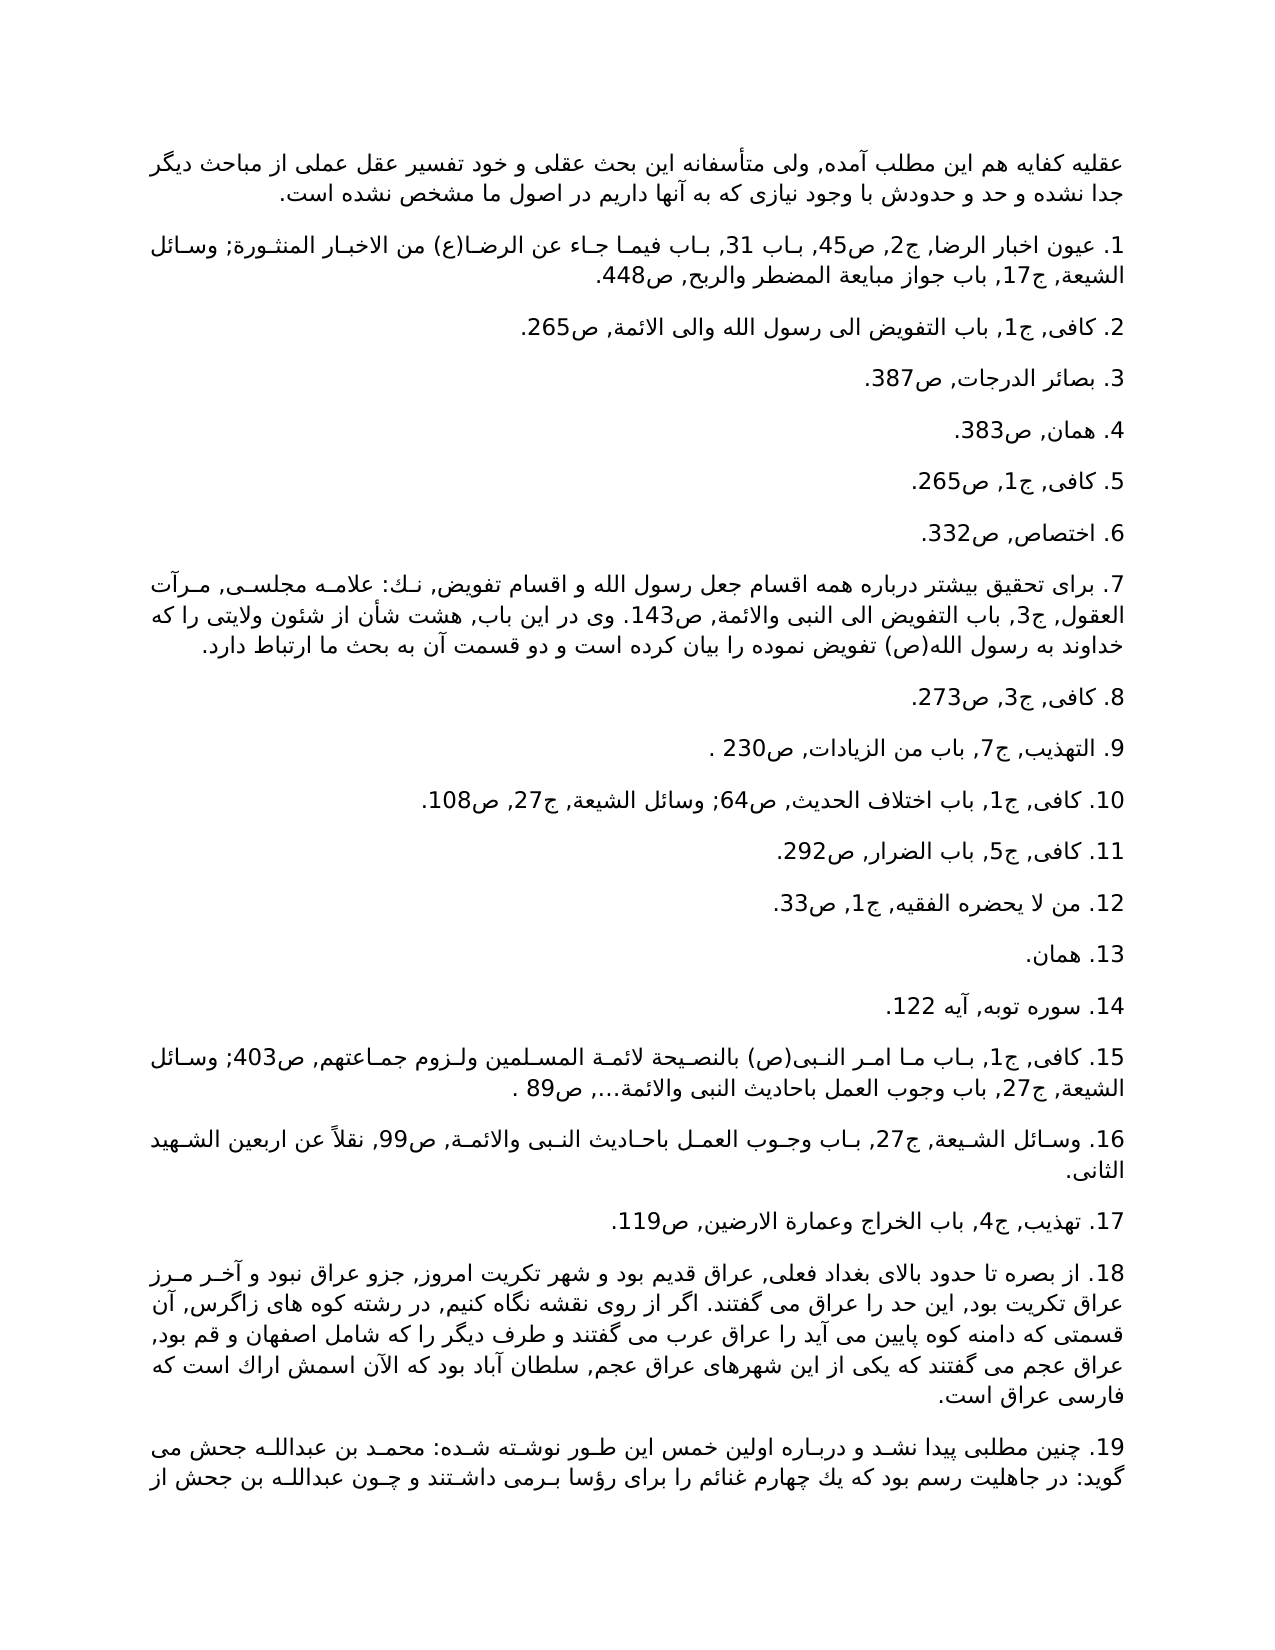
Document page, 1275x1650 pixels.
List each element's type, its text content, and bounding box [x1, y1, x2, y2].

text 13. همان. [150, 941, 1125, 968]
text 4. همان, ص383. [150, 417, 1125, 444]
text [150, 1434, 1125, 1491]
text 17. تهذيب, ج4, باب الخراج وعمارة الارضين, ص119. [150, 1208, 1125, 1235]
text 10. كافى, ج1, باب اختلاف الحديث, ص64; وسائل الشيعة, ج27, ص108. [150, 787, 1125, 814]
text 11. كافى, ج5, باب الضرار, ص292. [150, 838, 1125, 865]
text 6. اختصاص, ص332. [150, 520, 1125, 547]
text 12. من لا يحضره الفقيه, ج1, ص33. [150, 890, 1125, 917]
text 5. كافى, ج1, ص265. [150, 468, 1125, 495]
text 16. وسائل الشيعة, ج27, باب وجوب العمل باحاديث النبى والائمة, ص99, نقلاً عن اربعين الشهيد الثانى. [150, 1126, 1125, 1184]
text 9. التهذيب, ج7, باب من الزيادات, ص230 . [150, 736, 1125, 762]
text 14. سوره توبه, آيه 122. [150, 993, 1125, 1019]
text 15. كافى, ج1, باب ما امر النبى(ص) بالنصيحة لائمة المسلمين ولزوم جماعتهم, ص403; وسائل الشيعة, ج27, باب وجوب العمل باحاديث النبى والائمة…, ص89 . [150, 1044, 1125, 1102]
text 8. كافى, ج3, ص273. [150, 684, 1125, 711]
text 2. كافى, ج1, باب التفويض الى رسول الله والى الائمة, ص265. [150, 314, 1125, 341]
text 7. براى تحقيق بيشتر درباره همه اقسام جعل رسول الله و اقسام تفويض, نك: علامه مجلسى, مرآت العقول, ج3, باب التفويض الى النبى والائمة, ص143. وى در اين باب, هشت شأن از شئون ولايتى را كه خداوند به رسول الله(ص) تفويض نموده را بيان كرده است و دو قسمت آن به بحث ما ارتباط دارد. [150, 571, 1125, 659]
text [150, 150, 1125, 207]
text 18. از بصره تا حدود بالاى بغداد فعلى, عراق قديم بود و شهر تكريت امروز, جزو عراق نبود و آخر مرز عراق تكريت بود, اين حد را عراق مى گفتند. اگر از روى نقشه نگاه كنيم, در رشته كوه هاى زاگرس, آن قسمتى كه دامنه كوه پايين مى آيد را عراق عرب مى گفتند و طرف ديگر را كه شامل اصفهان و قم بود, عراق عجم مى گفتند كه يكى از اين شهرهاى عراق عجم, سلطان آباد بود كه الآن اسمش اراك است كه فارسى عراق است. [150, 1260, 1125, 1409]
text 1. عيون اخبار الرضا, ج2, ص45, باب 31, باب فيما جاء عن الرضا(ع) من الاخبار المنثورة; وسائل الشيعة, ج17, باب جواز مبايعة المضطر والربح, ص448. [150, 232, 1125, 289]
text 3. بصائر الدرجات, ص387. [150, 366, 1125, 392]
